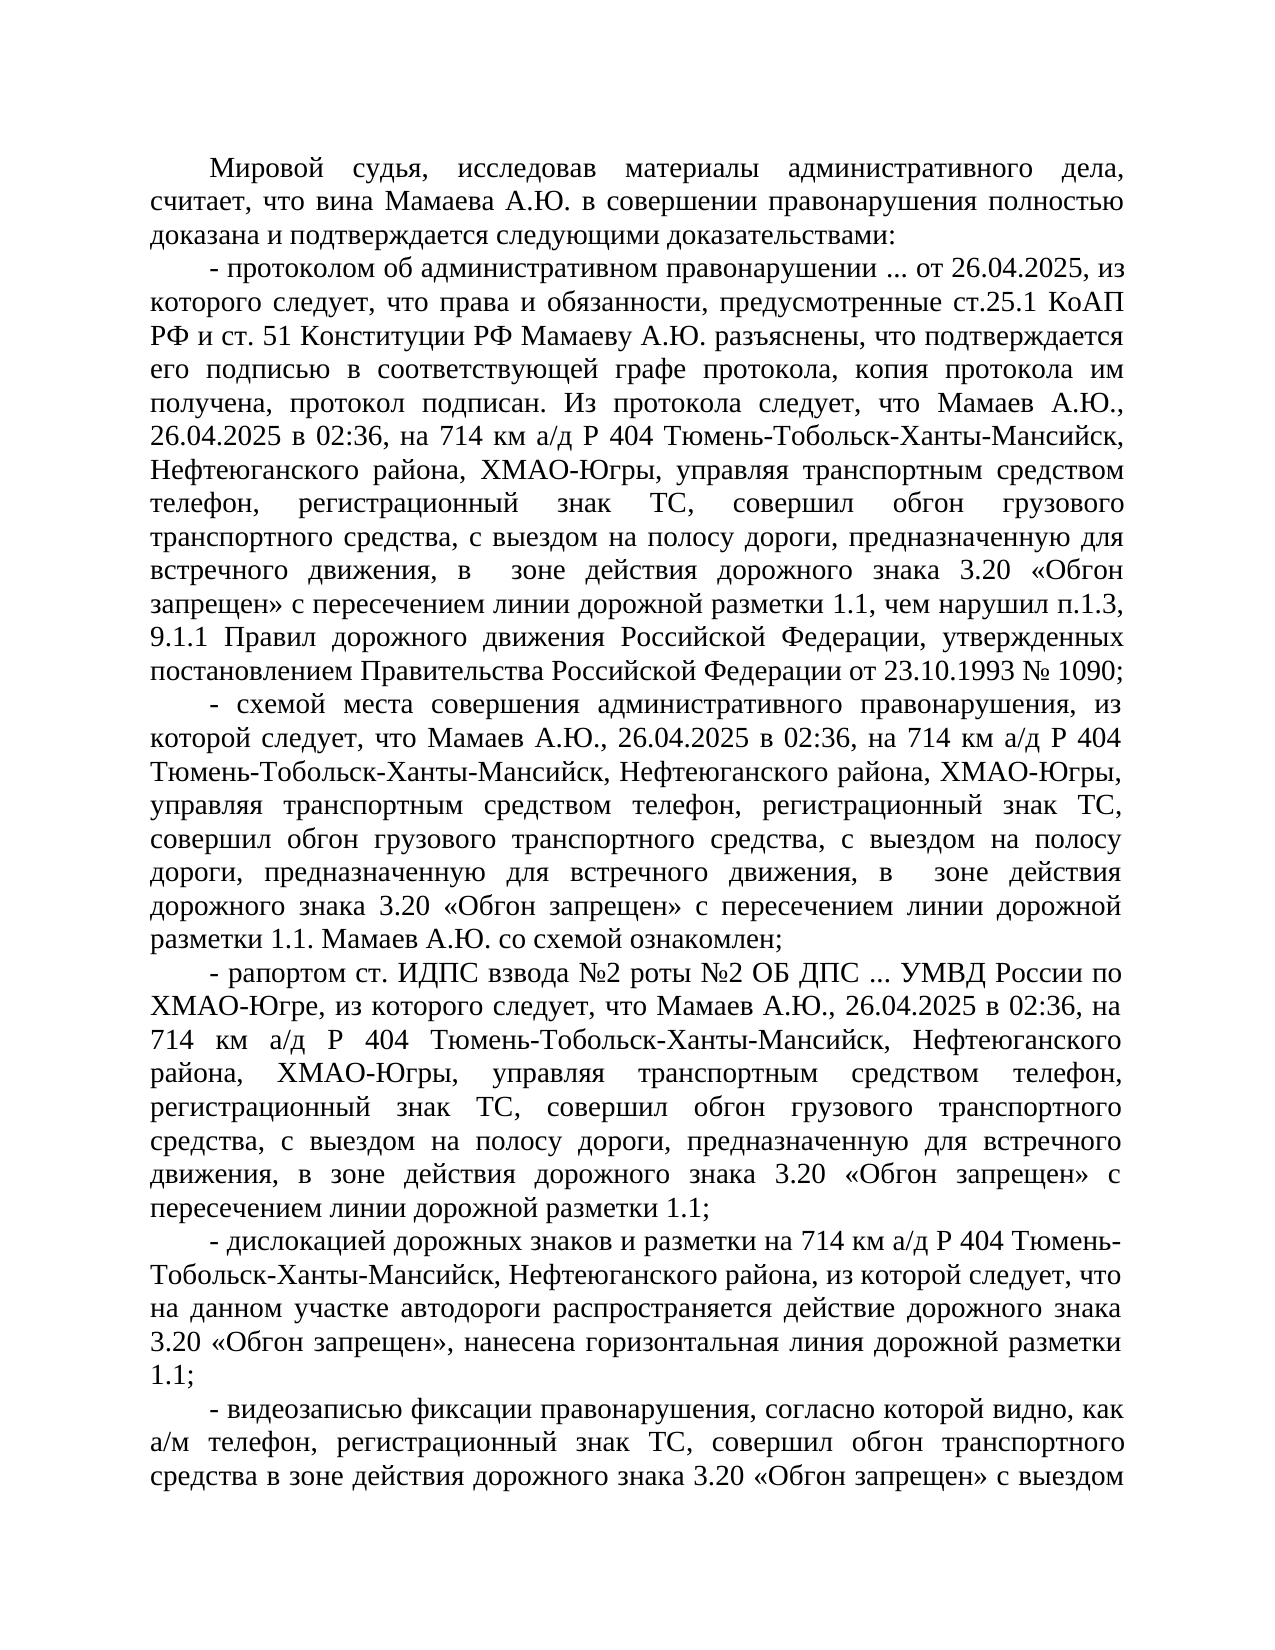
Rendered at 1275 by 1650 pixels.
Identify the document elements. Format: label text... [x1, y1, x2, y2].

text - схемой места совершения административного правонарушения, из которой следует, что Мамаев А.Ю., 26.04.2025 в 02:36, на 714 км а/д Р 404 Тюмень-Тобольск-Ханты-Мансийск, Нефтеюганского района, ХМАО-Югры, управляя транспортным средством телефон, регистрационный знак ТС, совершил обгон грузового транспортного средства, с выездом на полосу дороги, предназначенную для встречного движения, в зоне действия дорожного знака 3.20 «Обгон запрещен» с пересечением линии дорожной разметки 1.1. Мамаев А.Ю. со схемой ознакомлен; [150, 687, 1122, 955]
text Мировой судья, исследовав материалы административного дела, считает, что вина Мамаева А.Ю. в совершении правонарушения полностью доказана и подтверждается следующими доказательствами: [150, 150, 1125, 251]
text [150, 1391, 1125, 1492]
text - протоколом об административном правонарушении ... от 26.04.2025, из которого следует, что права и обязанности, предусмотренные ст.25.1 КоАП РФ и ст. 51 Конституции РФ Мамаеву А.Ю. разъяснены, что подтверждается его подписью в соответствующей графе протокола, копия протокола им получена, протокол подписан. Из протокола следует, что Мамаев А.Ю., 26.04.2025 в 02:36, на 714 км а/д Р 404 Тюмень-Тобольск-Ханты-Мансийск, Нефтеюганского района, ХМАО-Югры, управляя транспортным средством телефон, регистрационный знак ТС, совершил обгон грузового транспортного средства, с выездом на полосу дороги, предназначенную для встречного движения, в зоне действия дорожного знака 3.20 «Обгон запрещен» с пересечением линии дорожной разметки 1.1, чем нарушил п.1.3, 9.1.1 Правил дорожного движения Российской Федерации, утвержденных постановлением Правительства Российской Федерации от 23.10.1993 № 1090; [150, 251, 1125, 687]
text - дислокацией дорожных знаков и разметки на 714 км а/д Р 404 Тюмень-Тобольск-Ханты-Мансийск, Нефтеюганского района, из которой следует, что на данном участке автодороги распространяется действие дорожного знака 3.20 «Обгон запрещен», нанесена горизонтальная линия дорожной разметки 1.1; [150, 1223, 1122, 1391]
text - рапортом ст. ИДПС взвода №2 роты №2 ОБ ДПС ... УМВД России по ХМАО-Югре, из которого следует, что Мамаев А.Ю., 26.04.2025 в 02:36, на 714 км а/д Р 404 Тюмень-Тобольск-Ханты-Мансийск, Нефтеюганского района, ХМАО-Югры, управляя транспортным средством телефон, регистрационный знак ТС, совершил обгон грузового транспортного средства, с выездом на полосу дороги, предназначенную для встречного движения, в зоне действия дорожного знака 3.20 «Обгон запрещен» с пересечением линии дорожной разметки 1.1; [150, 955, 1122, 1223]
